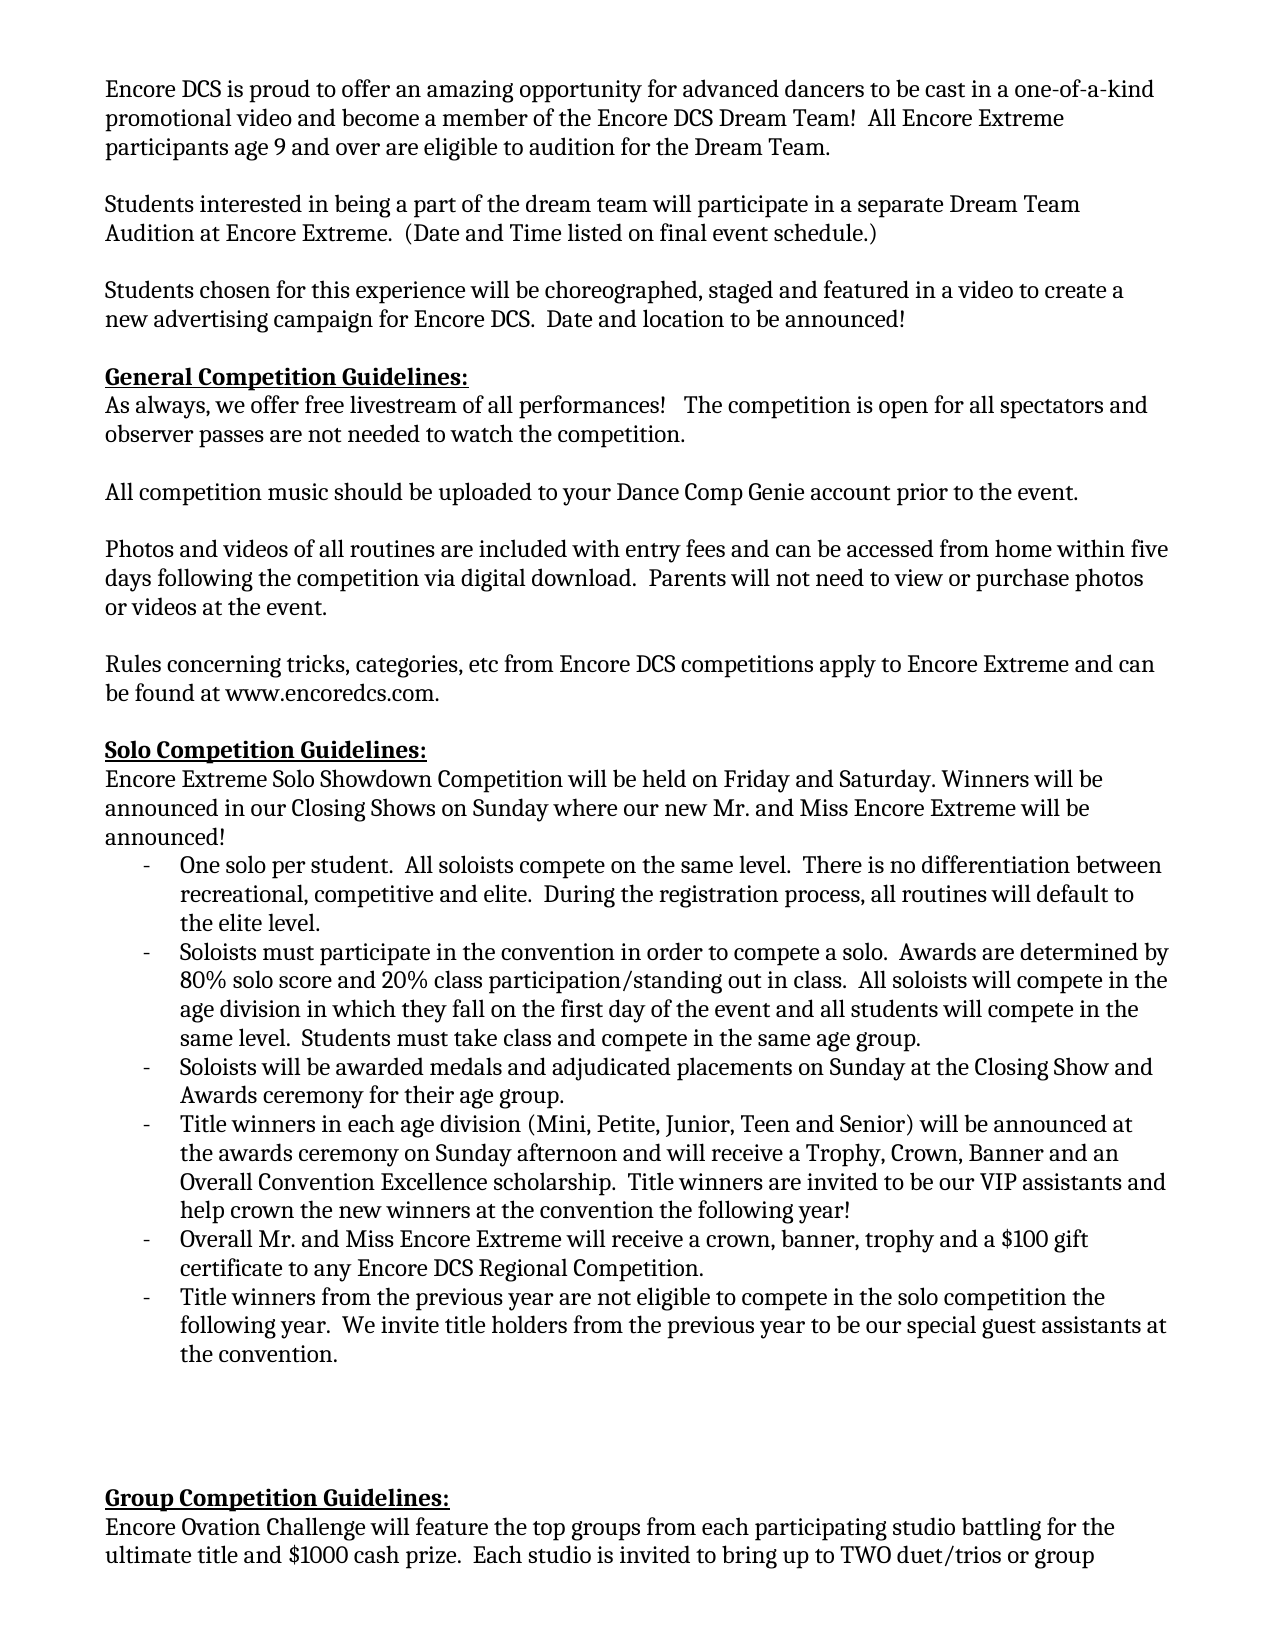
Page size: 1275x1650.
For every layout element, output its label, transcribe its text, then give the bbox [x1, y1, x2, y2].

text As always, we offer free livestream of all performances! The competition is open for all spectators and observer passes are not needed to watch the competition. [105, 391, 1170, 449]
list One solo per student. All soloists compete on the same level. There is no differentiation between recreational, competitive and elite. During the registration process, all routines will default to the elite level. [142, 851, 1170, 937]
text Group Competition Guidelines: [105, 1484, 1170, 1512]
list Soloists must participate in the convention in order to compete a solo. Awards are determined by 80% solo score and 20% class participation/standing out in class. All soloists will compete in the age division in which they fall on the first day of the event and all students will compete in the same level. Students must take class and compete in the same age group. [142, 937, 1170, 1052]
text All competition music should be uploaded to your Dance Comp Genie account prior to the event. [105, 477, 1170, 506]
list Overall Mr. and Miss Encore Extreme will receive a crown, banner, trophy and a $100 gift certificate to any Encore DCS Regional Competition. [142, 1225, 1170, 1282]
list Title winners in each age division (Mini, Petite, Junior, Teen and Senior) will be announced at the awards ceremony on Sunday afternoon and will receive a Trophy, Crown, Banner and an Overall Convention Excellence scholarship. Title winners are invited to be our VIP assistants and help crown the new winners at the convention the following year! [142, 1110, 1170, 1225]
text General Competition Guidelines: [105, 362, 1170, 391]
text Encore DCS is proud to offer an amazing opportunity for advanced dancers to be cast in a one-of-a-kind promotional video and become a member of the Encore DCS Dream Team! All Encore Extreme participants age 9 and over are eligible to audition for the Dream Team. [105, 75, 1170, 161]
text Encore Extreme Solo Showdown Competition will be held on Friday and Saturday. Winners will be announced in our Closing Shows on Sunday where our new Mr. and Miss Encore Extreme will be announced! [105, 765, 1170, 851]
text Students interested in being a part of the dream team will participate in a separate Dream Team Audition at Encore Extreme. (Date and Time listed on final event schedule.) [105, 190, 1170, 247]
text Photos and videos of all routines are included with entry fees and can be accessed from home within five days following the competition via digital download. Parents will not need to view or purchase photos or videos at the event. [105, 535, 1170, 621]
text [105, 1512, 1170, 1570]
text Rules concerning tricks, categories, etc from Encore DCS competitions apply to Encore Extreme and can be found at www.encoredcs.com. [105, 650, 1170, 707]
text Students chosen for this experience will be choreographed, staged and featured in a video to create a new advertising campaign for Encore DCS. Date and location to be announced! [105, 276, 1170, 334]
list Soloists will be awarded medals and adjudicated placements on Sunday at the Closing Show and Awards ceremony for their age group. [142, 1052, 1170, 1110]
list Title winners from the previous year are not eligible to compete in the solo competition the following year. We invite title holders from the previous year to be our special guest assistants at the convention. [142, 1282, 1170, 1369]
text Solo Competition Guidelines: [105, 736, 1170, 765]
